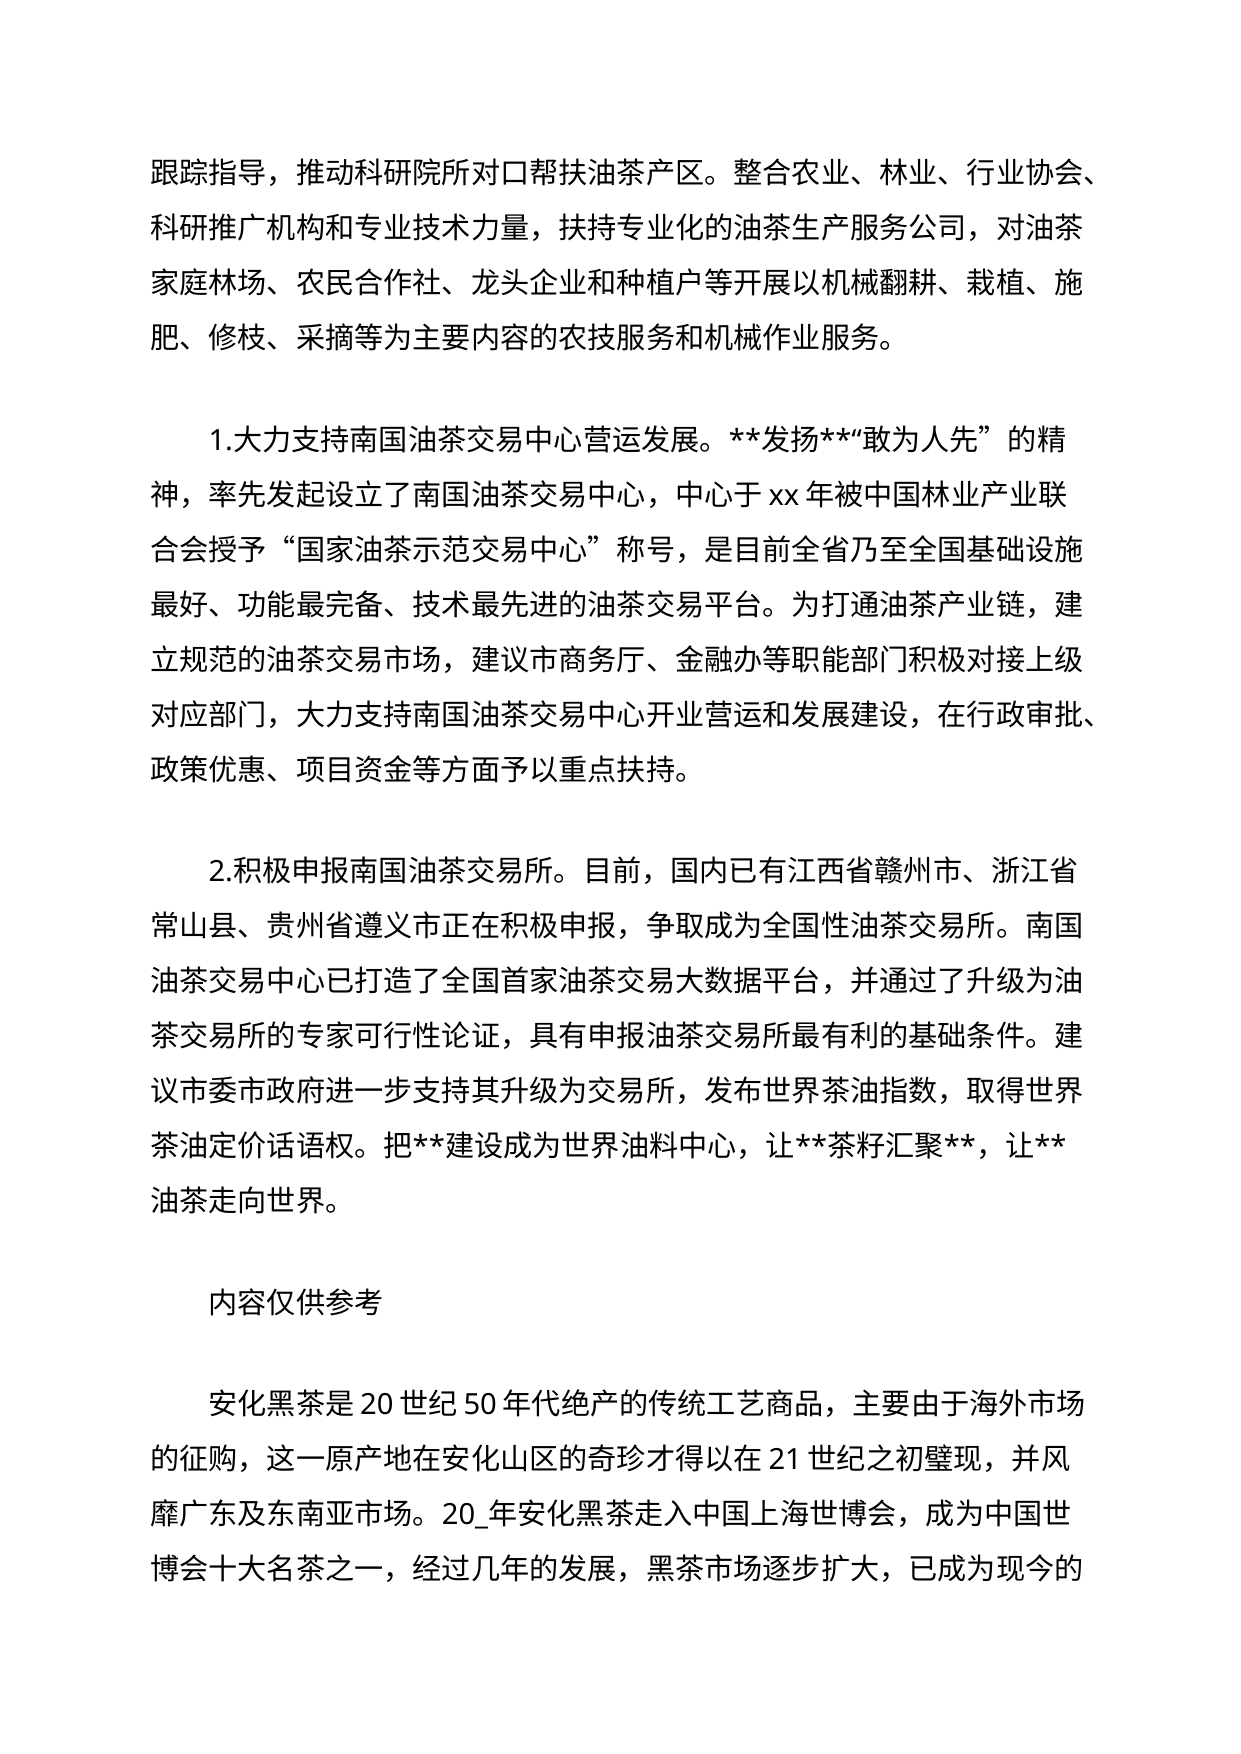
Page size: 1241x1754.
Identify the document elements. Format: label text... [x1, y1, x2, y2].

text 2.积极申报南国油茶交易所。目前，国内已有江西省赣州市、浙江省常山县、贵州省遵义市正在积极申报，争取成为全国性油茶交易所。南国油茶交易中心已打造了全国首家油茶交易大数据平台，并通过了升级为油茶交易所的专家可行性论证，具有申报油茶交易所最有利的基础条件。建议市委市政府进一步支持其升级为交易所，发布世界茶油指数，取得世界茶油定价话语权。把**建设成为世界油料中心，让**茶籽汇聚**，让**油茶走向世界。 [150, 848, 1090, 1220]
text 内容仅供参考 [150, 1279, 1090, 1321]
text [150, 150, 1090, 357]
text 1.大力支持南国油茶交易中心营运发展。**发扬**“敢为人先”的精神，率先发起设立了南国油茶交易中心，中心于xx年被中国林业产业联合会授予“国家油茶示范交易中心”称号，是目前全省乃至全国基础设施最好、功能最完备、技术最先进的油茶交易平台。为打通油茶产业链，建立规范的油茶交易市场，建议市商务厅、金融办等职能部门积极对接上级对应部门，大力支持南国油茶交易中心开业营运和发展建设，在行政审批、政策优惠、项目资金等方面予以重点扶持。 [150, 416, 1090, 788]
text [150, 1381, 1090, 1588]
